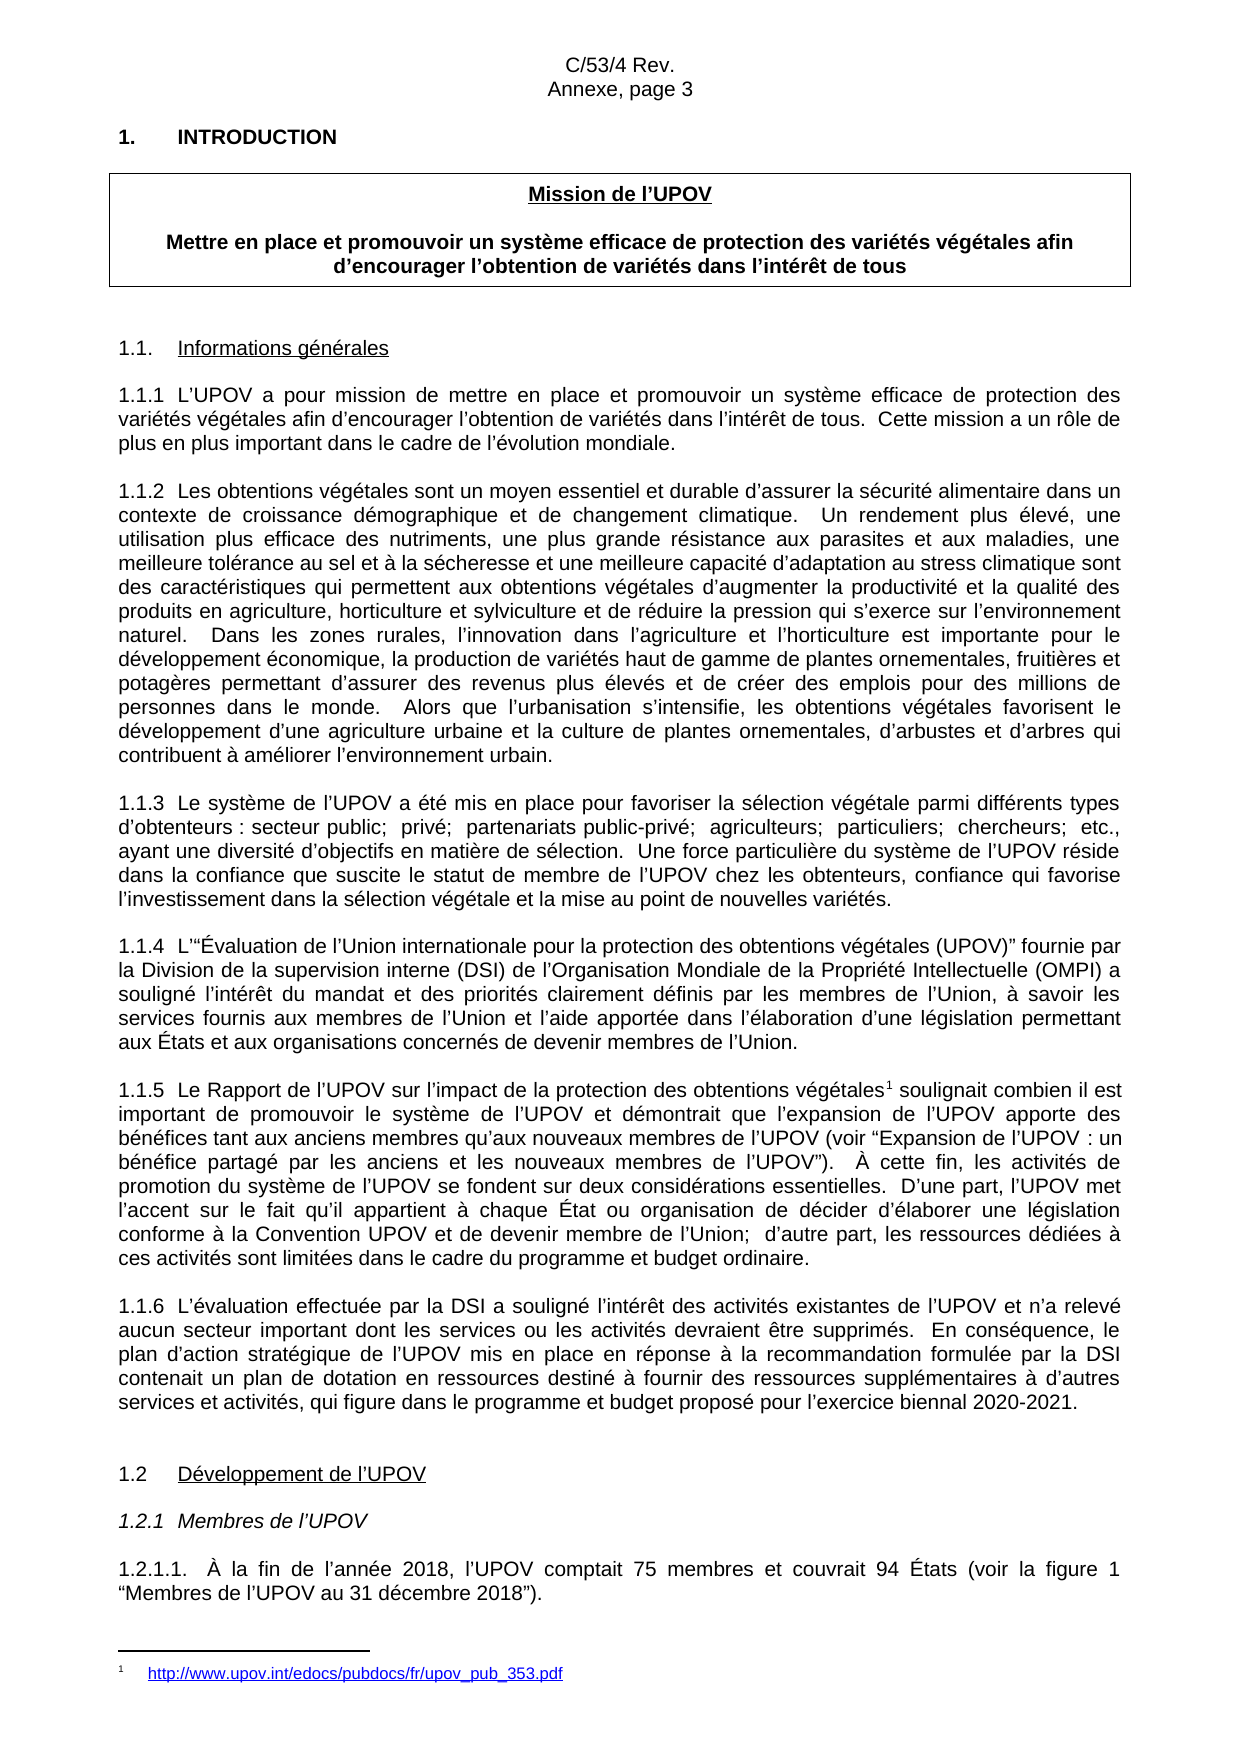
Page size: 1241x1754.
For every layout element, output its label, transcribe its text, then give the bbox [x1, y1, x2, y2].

text 1.1.6 L’évaluation effectuée par la DSI a souligné l’intérêt des activités existantes de l’UPOV et n’a relevé aucun secteur important dont les services ou les activités devraient être supprimés. En conséquence, le plan d’action stratégique de l’UPOV mis en place en réponse à la recommandation formulée par la DSI contenait un plan de dotation en ressources destiné à fournir des ressources supplémentaires à d’autres services et activités, qui figure dans le programme et budget proposé pour l’exercice biennal 2020-2021. [118, 1294, 1122, 1413]
text Mettre en place et promouvoir un système efficace de protection des variétés végétales afin d’encourager l’obtention de variétés dans l’intérêt de tous [110, 221, 1130, 286]
subtitle 1.1. Informations générales [118, 335, 1122, 359]
text 1.1.4 L’“Évaluation de l’Union internationale pour la protection des obtentions végétales (UPOV)” fournie par la Division de la supervision interne (DSI) de l’Organisation Mondiale de la Propriété Intellectuelle (OMPI) a souligné l’intérêt du mandat et des priorités clairement définis par les membres de l’Union, à savoir les services fournis aux membres de l’Union et l’aide apportée dans l’élaboration d’une législation permettant aux États et aux organisations concernés de devenir membres de l’Union. [118, 934, 1122, 1054]
text 1.1.1 L’UPOV a pour mission de mettre en place et promouvoir un système efficace de protection des variétés végétales afin d’encourager l’obtention de variétés dans l’intérêt de tous. Cette mission a un rôle de plus en plus important dans le cadre de l’évolution mondiale. [118, 383, 1122, 455]
text 1.2.1 Membres de l’UPOV [118, 1509, 1122, 1533]
text 1.1.3 Le système de l’UPOV a été mis en place pour favoriser la sélection végétale parmi différents types d’obtenteurs : secteur public; privé; partenariats public-privé; agriculteurs; particuliers; chercheurs; etc., ayant une diversité d’objectifs en matière de sélection. Une force particulière du système de l’UPOV réside dans la confiance que suscite le statut de membre de l’UPOV chez les obtenteurs, confiance qui favorise l’investissement dans la sélection végétale et la mise au point de nouvelles variétés. [118, 791, 1122, 910]
text 1. INTRODUCTION [118, 125, 1122, 149]
text 1.1.5 Le Rapport de l’UPOV sur l’impact de la protection des obtentions végétales soulignait combien il est important de promouvoir le système de l’UPOV et démontrait que l’expansion de l’UPOV apporte des bénéfices tant aux anciens membres qu’aux nouveaux membres de l’UPOV (voir “Expansion de l’UPOV : un bénéfice partagé par les anciens et les nouveaux membres de l’UPOV”). À cette fin, les activités de promotion du système de l’UPOV se fondent sur deux considérations essentielles. D’une part, l’UPOV met l’accent sur le fait qu’il appartient à chaque État ou organisation de décider d’élaborer une législation conforme à la Convention UPOV et de devenir membre de l’Union; d’autre part, les ressources dédiées à ces activités sont limitées dans le cadre du programme et budget ordinaire. [118, 1078, 1122, 1270]
text Mission de l’UPOV [110, 174, 1130, 206]
subtitle 1.2 Développement de l’UPOV [118, 1461, 1122, 1485]
text 1.1.2 Les obtentions végétales sont un moyen essentiel et durable d’assurer la sécurité alimentaire dans un contexte de croissance démographique et de changement climatique. Un rendement plus élevé, une utilisation plus efficace des nutriments, une plus grande résistance aux parasites et aux maladies, une meilleure tolérance au sel et à la sécheresse et une meilleure capacité d’adaptation au stress climatique sont des caractéristiques qui permettent aux obtentions végétales d’augmenter la productivité et la qualité des produits en agriculture, horticulture et sylviculture et de réduire la pression qui s’exerce sur l’environnement naturel. Dans les zones rurales, l’innovation dans l’agriculture et l’horticulture est importante pour le développement économique, la production de variétés haut de gamme de plantes ornementales, fruitières et potagères permettant d’assurer des revenus plus élevés et de créer des emplois pour des millions de personnes dans le monde. Alors que l’urbanisation s’intensifie, les obtentions végétales favorisent le développement d’une agriculture urbaine et la culture de plantes ornementales, d’arbustes et d’arbres qui contribuent à améliorer l’environnement urbain. [118, 479, 1122, 767]
text 1.2.1.1. À la fin de l’année 2018, l’UPOV comptait 75 membres et couvrait 94 États (voir la figure 1 “Membres de l’UPOV au 31 décembre 2018”). [118, 1557, 1122, 1605]
